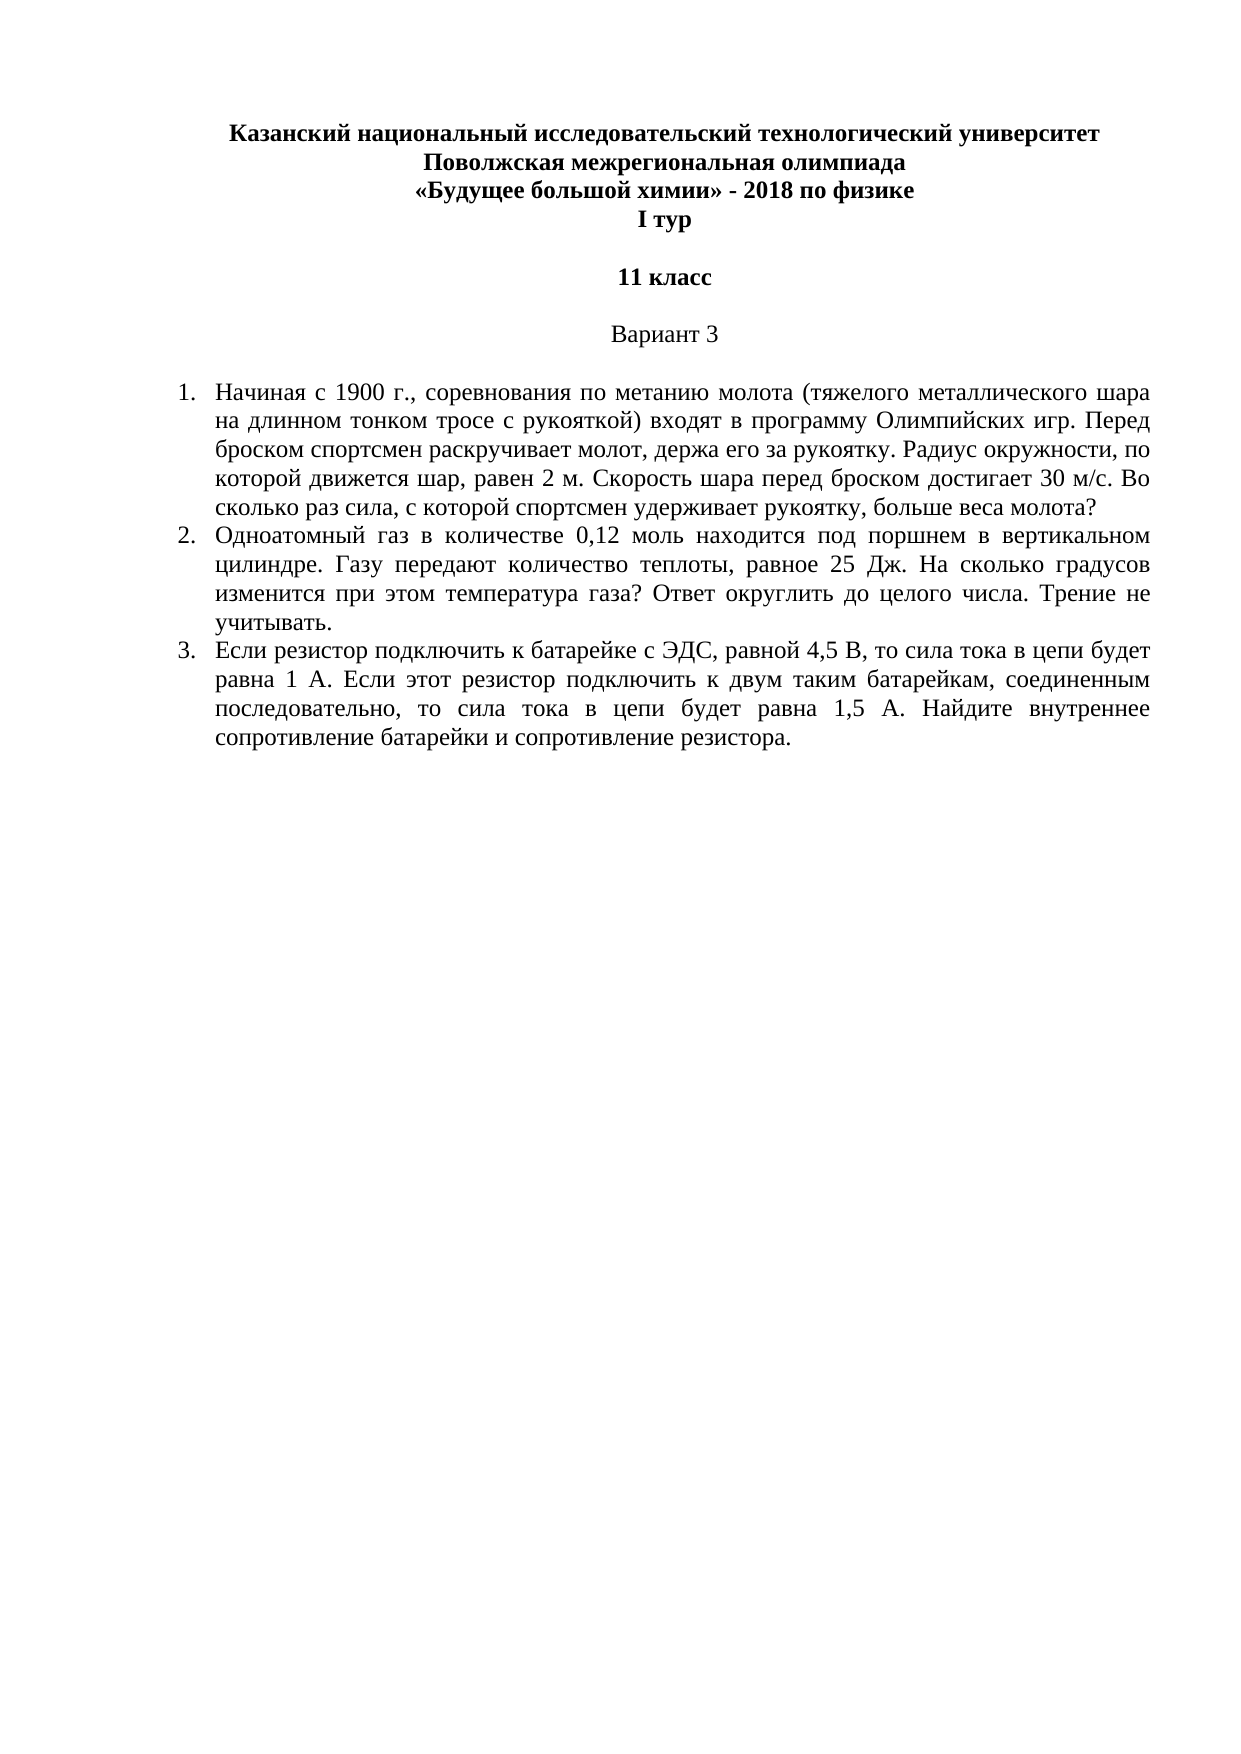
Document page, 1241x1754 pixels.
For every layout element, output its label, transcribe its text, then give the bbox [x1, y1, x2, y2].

list Одноатомный газ в количестве 0,12 моль находится под поршнем в вертикальном цилиндре. Газу передают количество теплоты, равное 25 Дж. На сколько градусов изменится при этом температура газа? Ответ округлить до целого числа. Трение не учитывать. [177, 521, 1152, 636]
text I тур [177, 204, 1152, 233]
text «Будущее большой химии» - 2018 по физике [177, 176, 1152, 204]
text Казанский национальный исследовательский технологический университет [177, 118, 1152, 147]
text 11 класс [177, 262, 1152, 291]
text Вариант 3 [177, 319, 1152, 348]
list Если резистор подключить к батарейке с ЭДС, равной 4,5 В, то сила тока в цепи будет равна 1 А. Если этот резистор подключить к двум таким батарейкам, соединенным последовательно, то сила тока в цепи будет равна 1,5 А. Найдите внутреннее сопротивление батарейки и сопротивление резистора. [177, 636, 1152, 751]
text Поволжская межрегиональная олимпиада [177, 147, 1152, 176]
list Начиная с ., соревнования по метанию молота (тяжелого металлического шара на длинном тонком тросе с рукояткой) входят в программу Олимпийских игр. Перед броском спортсмен раскручивает молот, держа его за рукоятку. Радиус окружности, по которой движется шар, равен . Скорость шара перед броском достигает 30 м/с. Во сколько раз сила, с которой спортсмен удерживает рукоятку, больше веса молота? [177, 377, 1152, 521]
